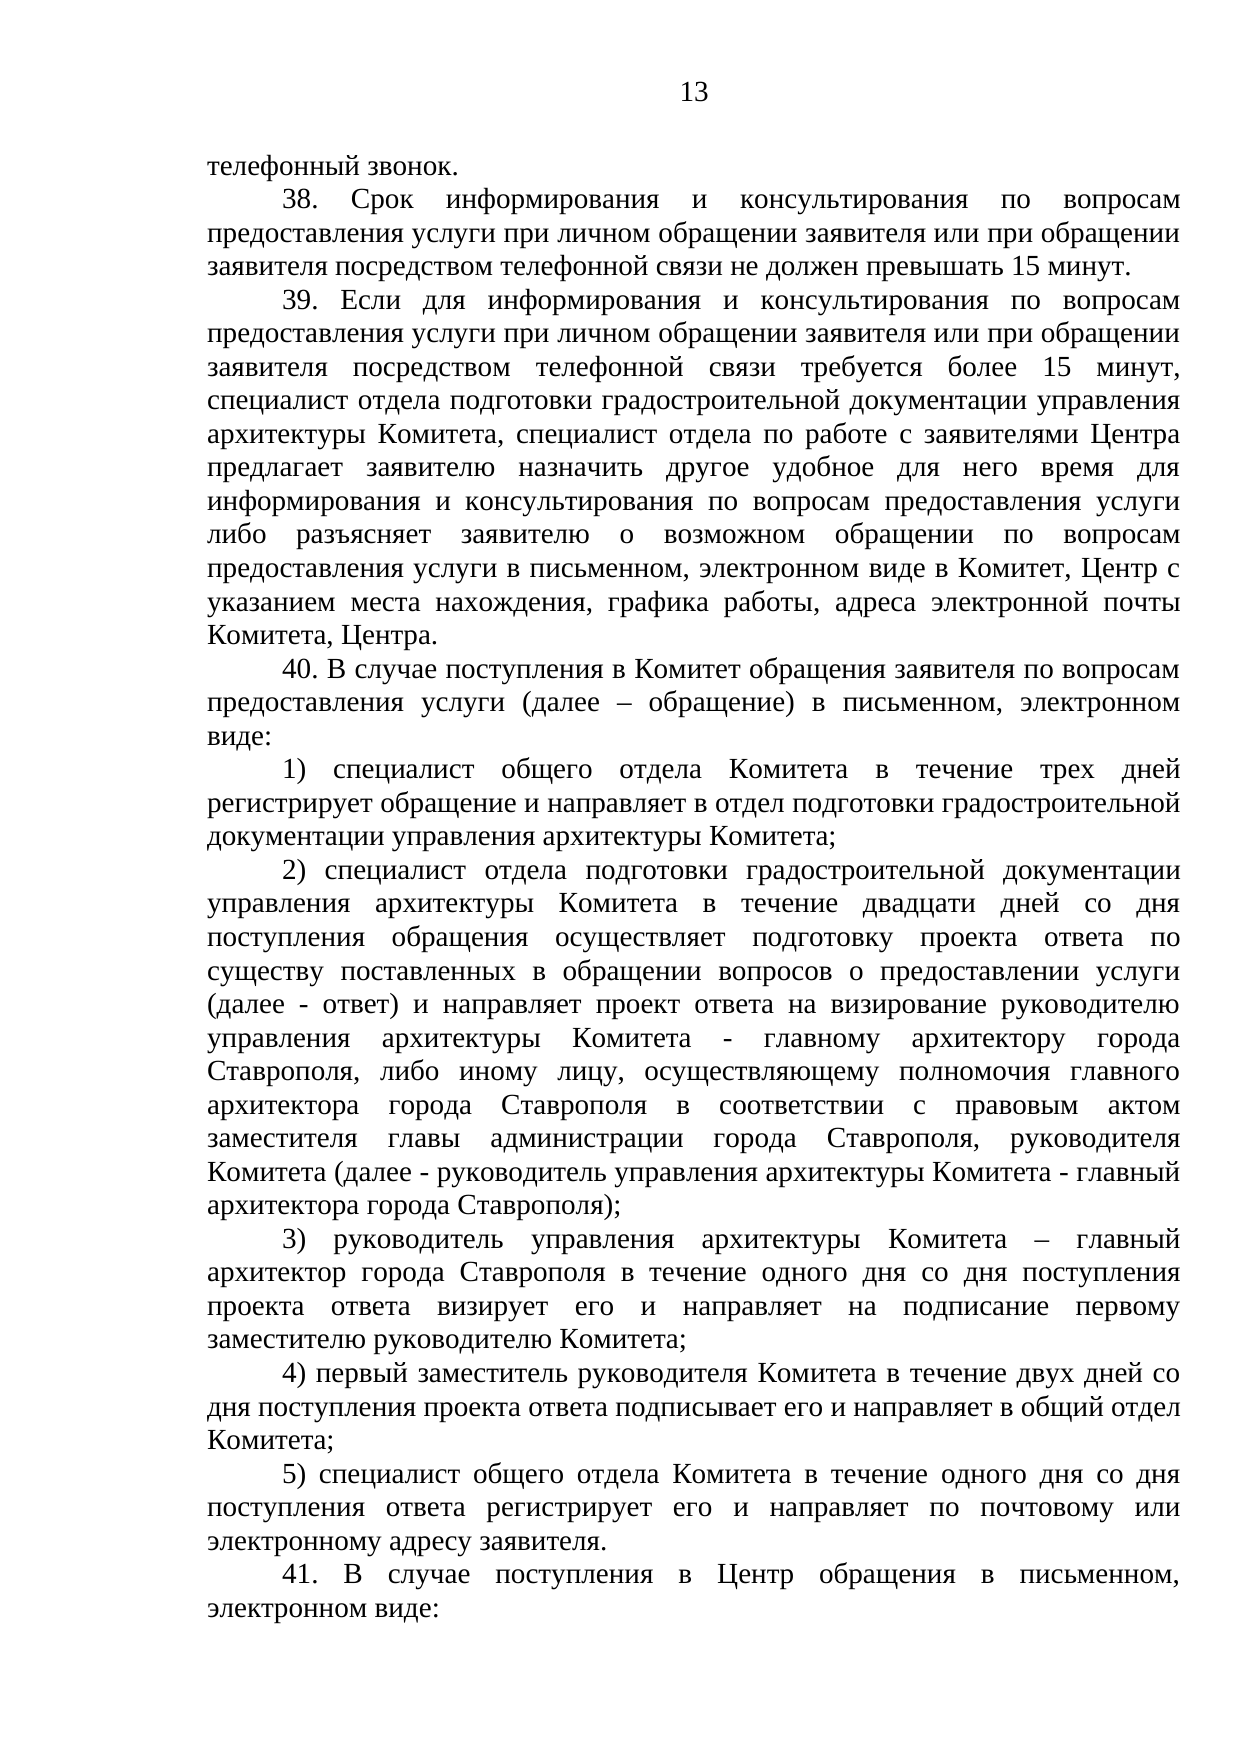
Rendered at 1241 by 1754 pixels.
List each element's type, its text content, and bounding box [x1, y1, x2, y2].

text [207, 148, 1181, 181]
text 4) первый заместитель руководителя Комитета в течение двух дней со дня поступления проекта ответа подписывает его и направляет в общий отдел Комитета; [207, 1355, 1181, 1456]
text 5) специалист общего отдела Комитета в течение одного дня со дня поступления ответа регистрирует его и направляет по почтовому или электронному адресу заявителя. [207, 1456, 1181, 1556]
text 40. В случае поступления в Комитет обращения заявителя по вопросам предоставления услуги (далее – обращение) в письменном, электронном виде: [207, 651, 1181, 751]
text 41. В случае поступления в Центр обращения в письменном, электронном виде: [207, 1556, 1181, 1623]
text 3) руководитель управления архитектуры Комитета – главный архитектор города Ставрополя в течение одного дня со дня поступления проекта ответа визирует его и направляет на подписание первому заместителю руководителю Комитета; [207, 1221, 1181, 1355]
text 38. Срок информирования и консультирования по вопросам предоставления услуги при личном обращении заявителя или при обращении заявителя посредством телефонной связи не должен превышать 15 минут. [207, 181, 1181, 282]
text 2) специалист отдела подготовки градостроительной документации управления архитектуры Комитета в течение двадцати дней со дня поступления обращения осуществляет подготовку проекта ответа по существу поставленных в обращении вопросов о предоставлении услуги (далее - ответ) и направляет проект ответа на визирование руководителю управления архитектуры Комитета - главному архитектору города Ставрополя, либо иному лицу, осуществляющему полномочия главного архитектора города Ставрополя в соответствии с правовым актом заместителя главы администрации города Ставрополя, руководителя Комитета (далее - руководитель управления архитектуры Комитета - главный архитектора города Ставрополя); [207, 852, 1181, 1221]
text 1) специалист общего отдела Комитета в течение трех дней регистрирует обращение и направляет в отдел подготовки градостроительной документации управления архитектуры Комитета; [207, 751, 1181, 852]
text 39. Если для информирования и консультирования по вопросам предоставления услуги при личном обращении заявителя или при обращении заявителя посредством телефонной связи требуется более 15 минут, специалист отдела подготовки градостроительной документации управления архитектуры Комитета, специалист отдела по работе с заявителями Центра предлагает заявителю назначить другое удобное для него время для информирования и консультирования по вопросам предоставления услуги либо разъясняет заявителю о возможном обращении по вопросам предоставления услуги в письменном, электронном виде в Комитет, Центр с указанием места нахождения, графика работы, адреса электронной почты Комитета, Центра. [207, 282, 1181, 651]
